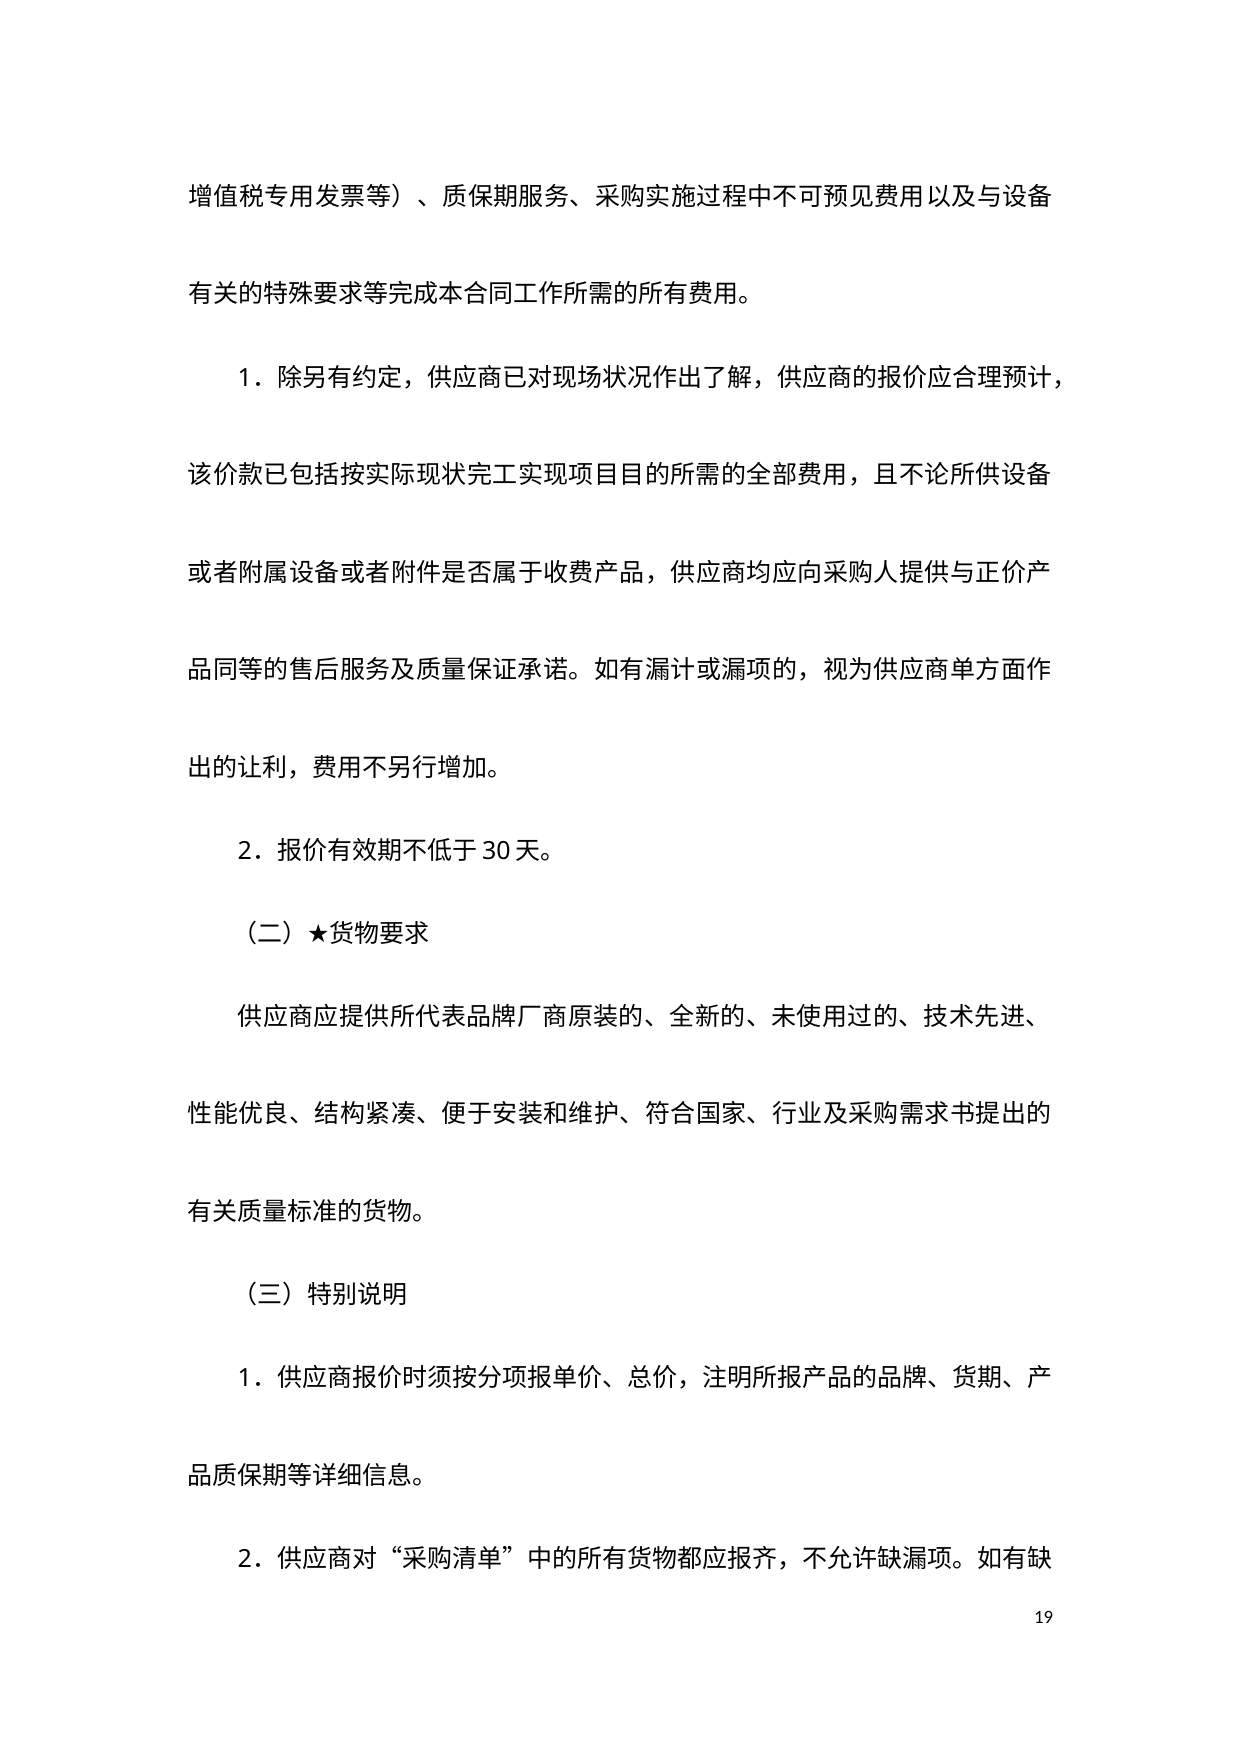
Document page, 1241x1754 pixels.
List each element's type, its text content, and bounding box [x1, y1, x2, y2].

list 特别说明 [188, 1260, 1053, 1325]
list 除另有约定，供应商已对现场状况作出了解，供应商的报价应合理预计，该价款已包括按实际现状完工实现项目目的所需的全部费用，且不论所供设备或者附属设备或者附件是否属于收费产品，供应商均应向采购人提供与正价产品同等的售后服务及质量保证承诺。如有漏计或漏项的，视为供应商单方面作出的让利，费用不另行增加。 [187, 343, 1053, 798]
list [187, 1524, 1053, 1589]
list 报价有效期不低于30天。 [187, 816, 1053, 881]
list ★货物要求 [188, 899, 1053, 964]
list 供应商报价时须按分项报单价、总价，注明所报产品的品牌、货期、产品质保期等详细信息。 [187, 1343, 1053, 1506]
text 供应商应提供所代表品牌厂商原装的、全新的、未使用过的、技术先进、性能优良、结构紧凑、便于安装和维护、符合国家、行业及采购需求书提出的有关质量标准的货物。 [187, 982, 1053, 1242]
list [188, 162, 1053, 324]
